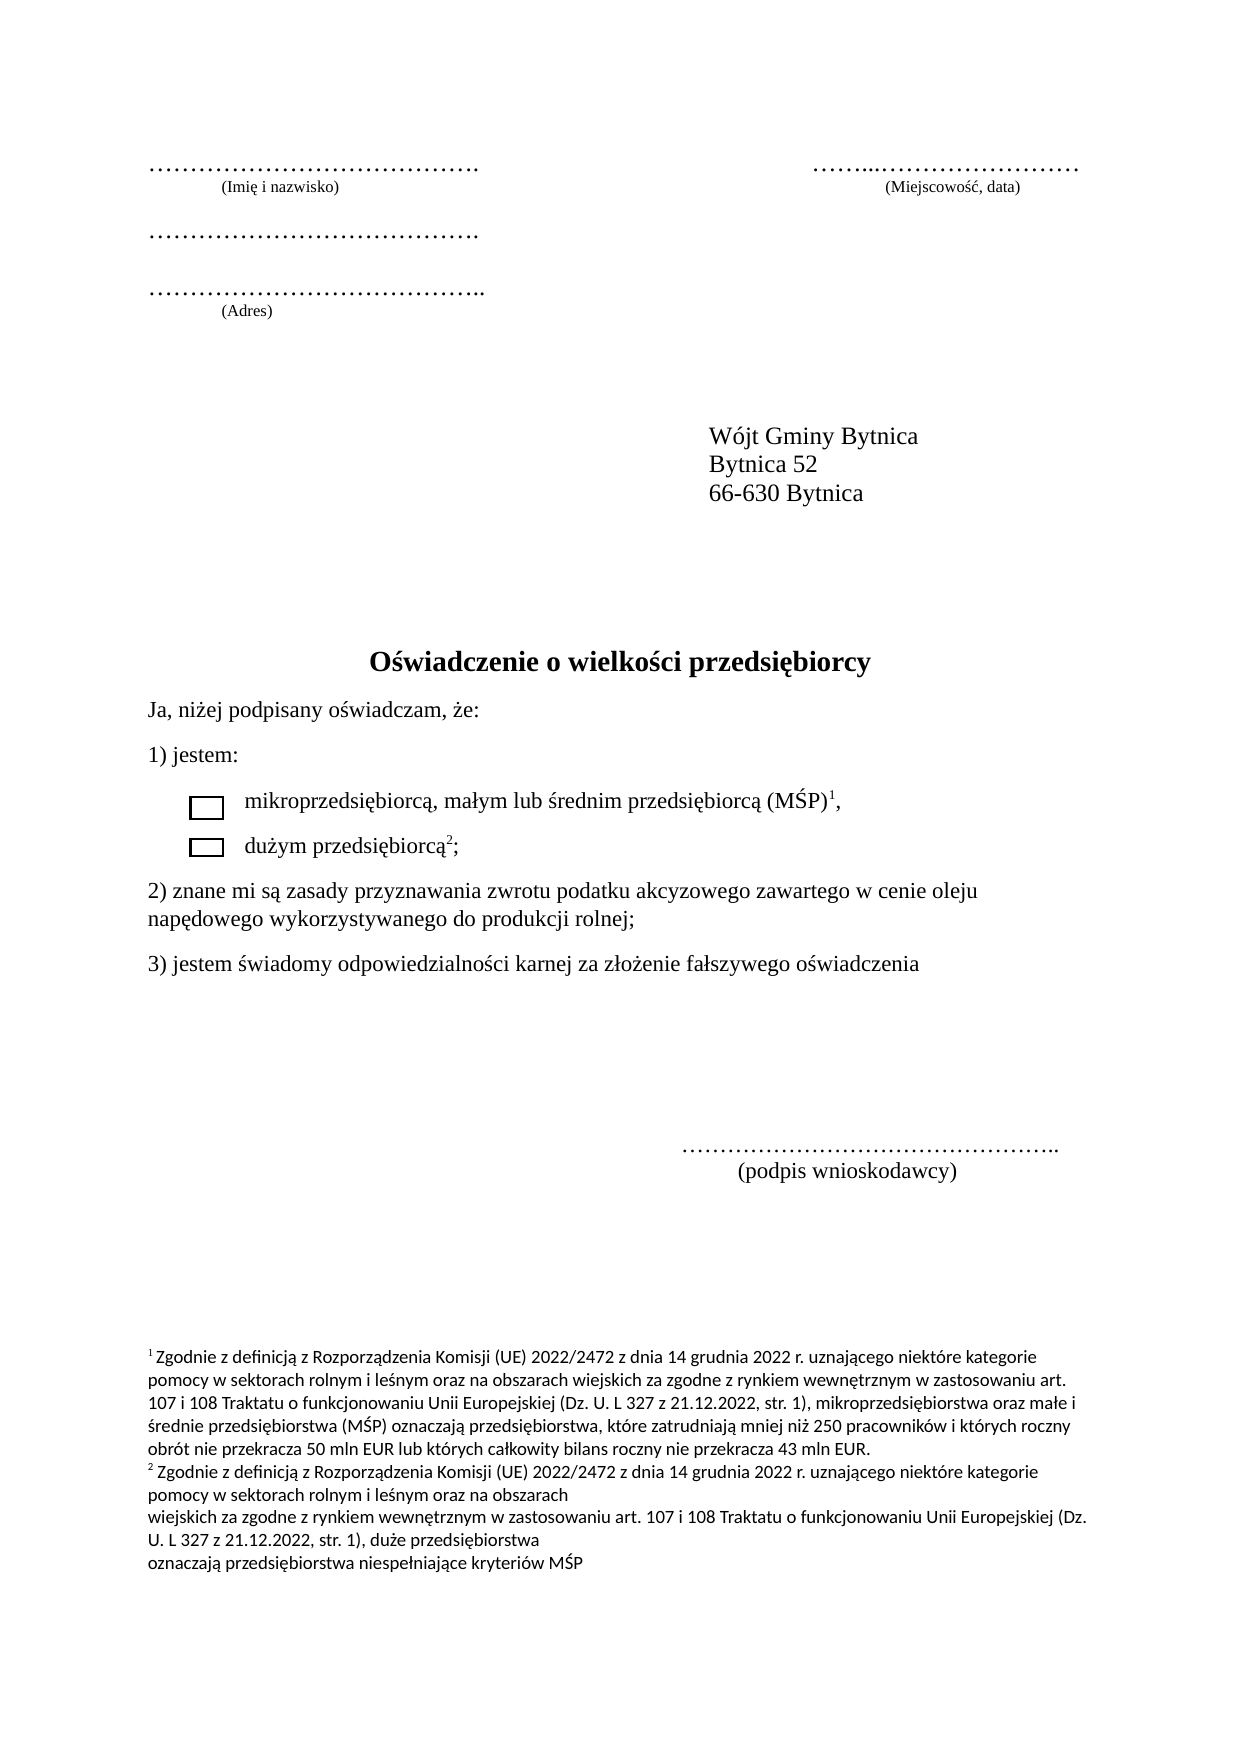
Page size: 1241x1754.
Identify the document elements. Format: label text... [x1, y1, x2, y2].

text …………………………………. ……...…………………… [148, 148, 1093, 176]
text 3) jestem świadomy odpowiedzialności karnej za złożenie fałszywego oświadczenia [148, 950, 1093, 977]
text Bytnica 52 [709, 449, 1093, 478]
text mikroprzedsiębiorcą, małym lub średnim przedsiębiorcą (MŚP)1, [148, 787, 1093, 813]
text wiejskich za zgodne z rynkiem wewnętrznym w zastosowaniu art. 107 i 108 Traktatu o funkcjonowaniu Unii Europejskiej (Dz. U. L 327 z 21.12.2022, str. 1), duże przedsiębiorstwa [148, 1506, 1093, 1552]
text 1) jestem: [148, 742, 1093, 768]
text Ja, niżej podpisany oświadczam, że: [148, 696, 1093, 723]
text 1 Zgodnie z definicją z Rozporządzenia Komisji (UE) 2022/2472 z dnia 14 grudnia 2022 r. uznającego niektóre kategorie pomocy w sektorach rolnym i leśnym oraz na obszarach wiejskich za zgodne z rynkiem wewnętrznym w zastosowaniu art. 107 i 108 Traktatu o funkcjonowaniu Unii Europejskiej (Dz. U. L 327 z 21.12.2022, str. 1), mikroprzedsiębiorstwa oraz małe i średnie przedsiębiorstwa (MŚP) oznaczają przedsiębiorstwa, które zatrudniają mniej niż 250 pracowników i których roczny obrót nie przekracza 50 mln EUR lub których całkowity bilans roczny nie przekracza 43 mln EUR. [148, 1345, 1093, 1460]
text ………………………………….. [148, 272, 1093, 301]
text (podpis wnioskodawcy) [148, 1157, 1093, 1183]
text 2) znane mi są zasady przyznawania zwrotu podatku akcyzowego zawartego w cenie oleju napędowego wykorzystywanego do produkcji rolnej; [148, 877, 1093, 932]
text Oświadczenie o wielkości przedsiębiorcy [148, 644, 1093, 677]
text ………………………………………….. [148, 1131, 1093, 1157]
text dużym przedsiębiorcą2; [148, 832, 1093, 858]
text (Adres) [221, 301, 1093, 320]
text oznaczają przedsiębiorstwa niespełniające kryteriów MŚP [148, 1552, 1093, 1574]
text 66-630 Bytnica [709, 478, 1093, 507]
text Wójt Gminy Bytnica [709, 421, 1093, 449]
text …………………………………. [148, 215, 1093, 243]
text 2 Zgodnie z definicją z Rozporządzenia Komisji (UE) 2022/2472 z dnia 14 grudnia 2022 r. uznającego niektóre kategorie pomocy w sektorach rolnym i leśnym oraz na obszarach [148, 1460, 1093, 1506]
text (Imię i nazwisko) (Miejscowość, data) [221, 176, 1093, 196]
